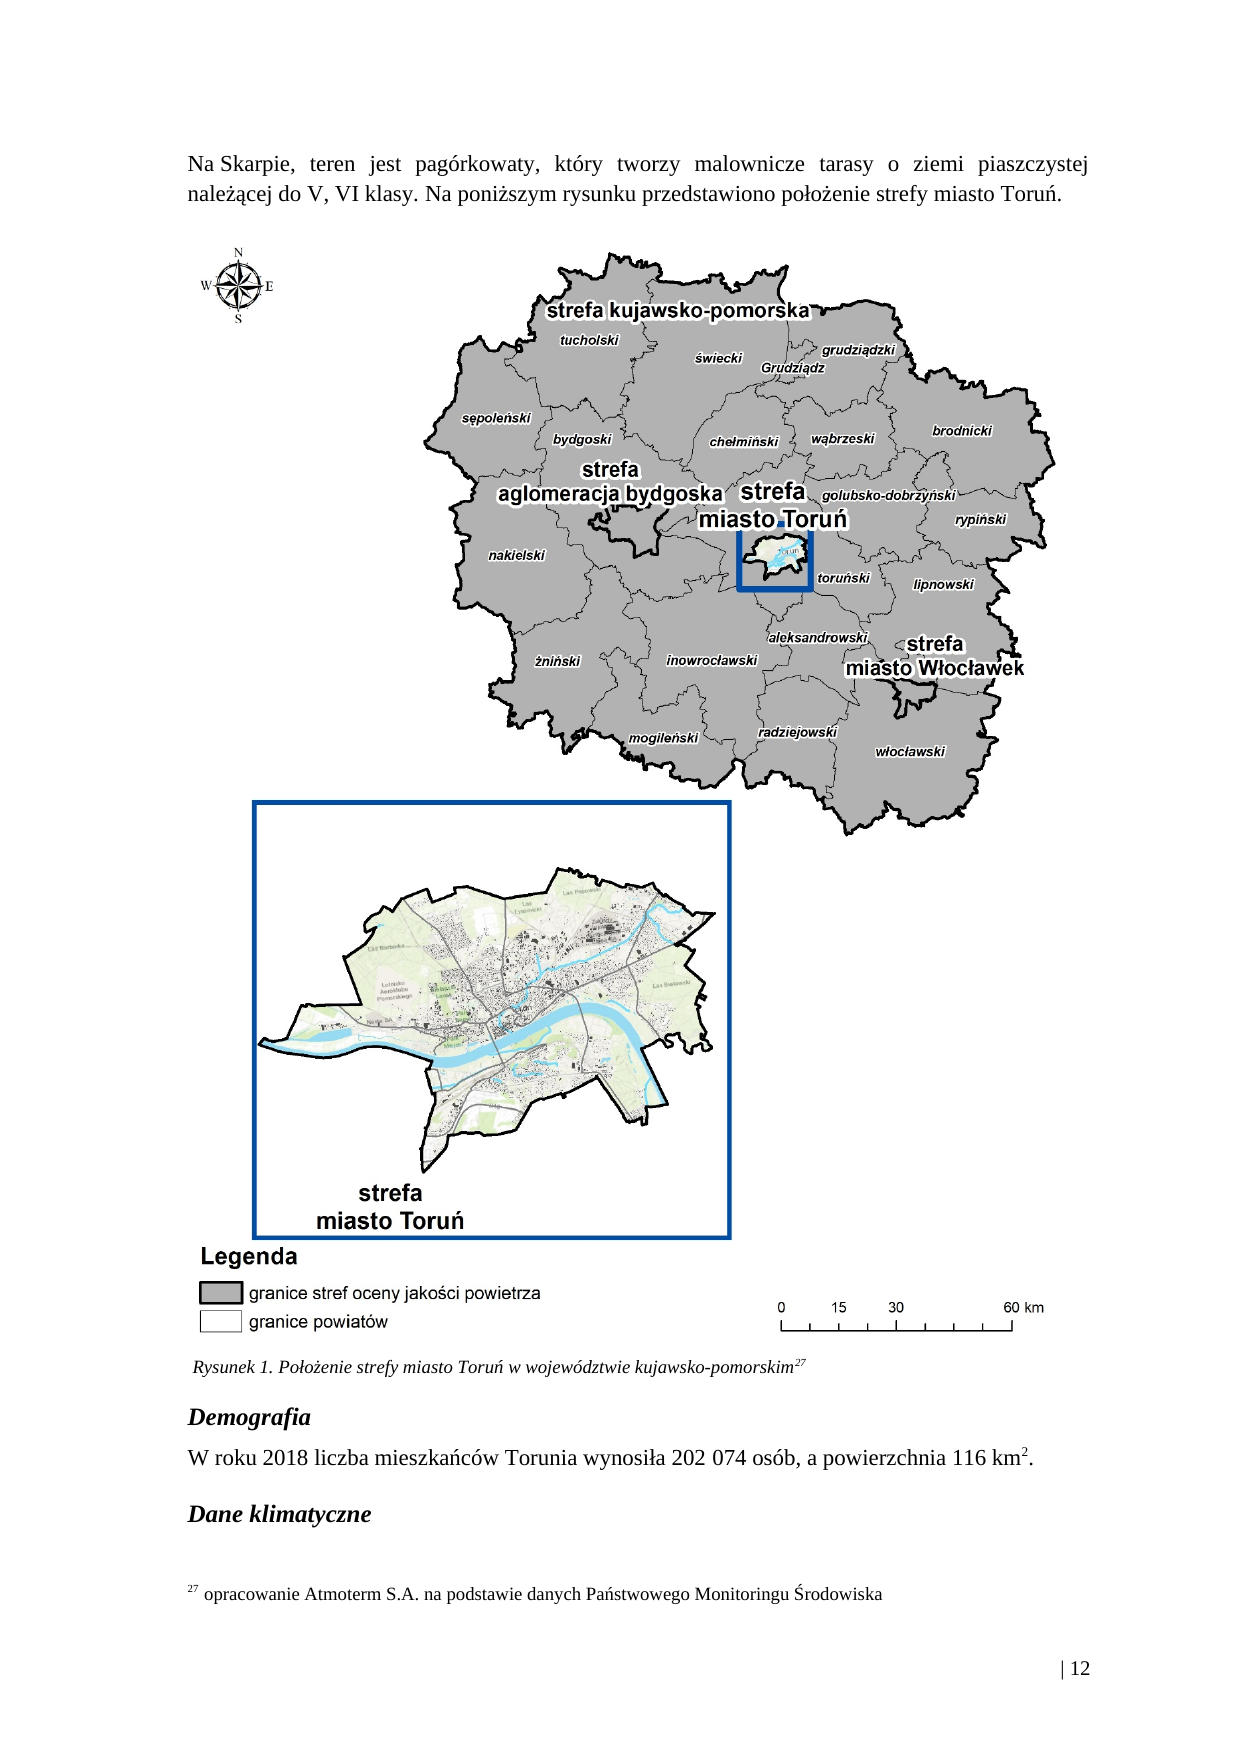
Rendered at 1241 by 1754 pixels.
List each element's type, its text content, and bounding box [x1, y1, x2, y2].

picture [187, 235, 1074, 1344]
text Rysunek 1. Położenie strefy miasto Toruń w województwie kujawsko-pomorskim [187, 1356, 1090, 1377]
text Dane klimatyczne [187, 1499, 1090, 1528]
text W roku 2018 liczba mieszkańców Torunia wynosiła 202 074 osób, a powierzchnia 116 km2. [187, 1444, 1090, 1470]
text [187, 150, 1090, 207]
text Demografia [187, 1402, 1090, 1431]
